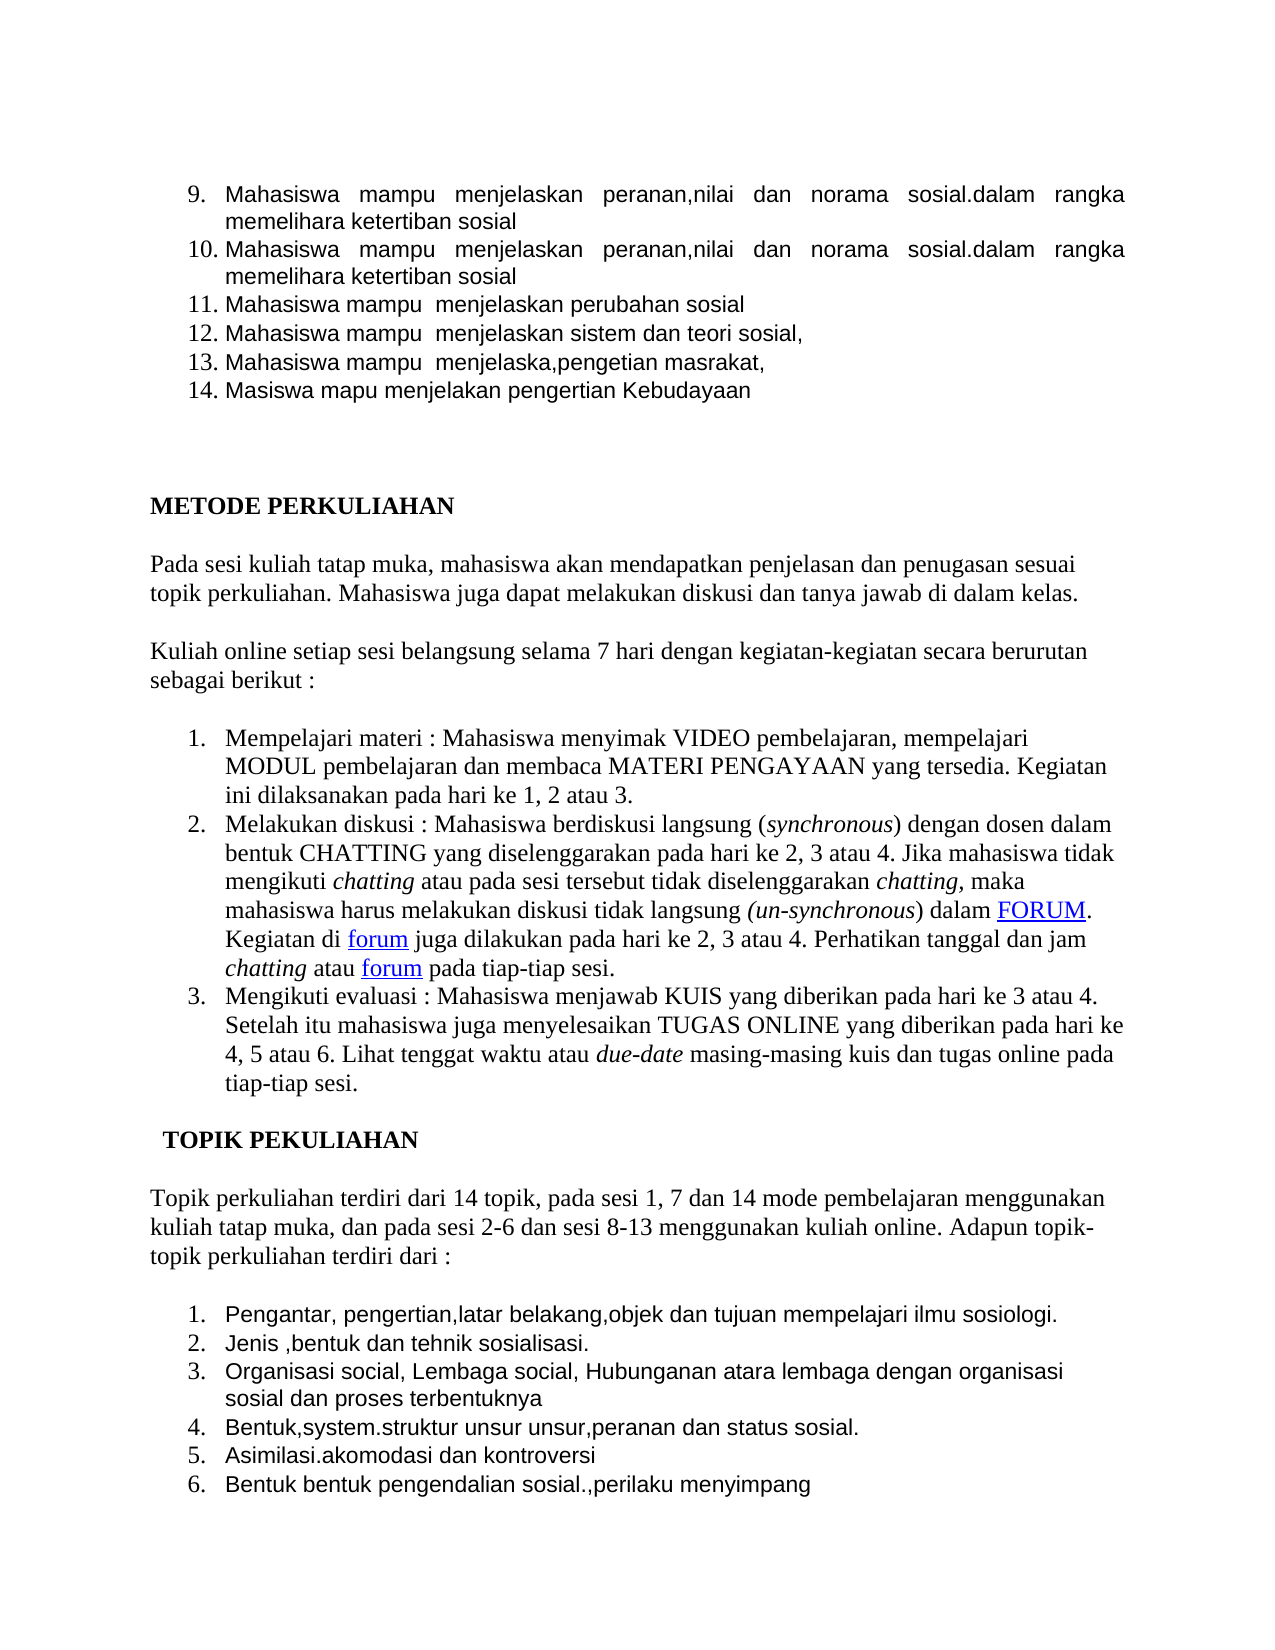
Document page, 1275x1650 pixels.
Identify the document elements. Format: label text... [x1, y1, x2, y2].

list Pengantar, pengertian,latar belakang,objek dan tujuan mempelajari ilmu sosiologi. [187, 1299, 1125, 1328]
list Jenis ,bentuk dan tehnik sosialisasi. [187, 1328, 1125, 1356]
list Mempelajari materi : Mahasiswa menyimak VIDEO pembelajaran, mempelajari MODUL pembelajaran dan membaca MATERI PENGAYAAN yang tersedia. Kegiatan ini dilaksanakan pada hari ke 1, 2 atau 3. [187, 723, 1125, 809]
text Pada sesi kuliah tatap muka, mahasiswa akan mendapatkan penjelasan dan penugasan sesuai topik perkuliahan. Mahasiswa juga dapat melakukan diskusi dan tanya jawab di dalam kelas. [150, 549, 1125, 607]
text Kuliah online setiap sesi belangsung selama 7 hari dengan kegiatan-kegiatan secara berurutan sebagai berikut : [150, 636, 1125, 693]
list Asimilasi.akomodasi dan kontroversi [187, 1440, 1125, 1469]
list Bentuk bentuk pengendalian sosial.,perilaku menyimpang [187, 1469, 1125, 1498]
list Mahasiswa mampu menjelaskan sistem dan teori sosial, [187, 318, 1125, 347]
list Melakukan diskusi : Mahasiswa berdiskusi langsung (synchronous) dengan dosen dalam bentuk CHATTING yang diselenggarakan pada hari ke 2, 3 atau 4. Jika mahasiswa tidak mengikuti chatting atau pada sesi tersebut tidak diselenggarakan chatting, maka mahasiswa harus melakukan diskusi tidak langsung (un-synchronous) dalam FORUM. Kegiatan di forum juga dilakukan pada hari ke 2, 3 atau 4. Perhatikan tanggal dan jam chatting atau forum pada tiap-tiap sesi. [187, 809, 1125, 981]
list Masiswa mapu menjelakan pengertian Kebudayaan [187, 376, 1125, 404]
list Mengikuti evaluasi : Mahasiswa menjawab KUIS yang diberikan pada hari ke 3 atau 4. Setelah itu mahasiswa juga menyelesaikan TUGAS ONLINE yang diberikan pada hari ke 4, 5 atau 6. Lihat tenggat waktu atau due-date masing-masing kuis dan tugas online pada tiap-tiap sesi. [187, 981, 1125, 1096]
list Mahasiswa mampu menjelaskan peranan,nilai dan norama sosial.dalam rangka memelihara ketertiban sosial [187, 234, 1125, 289]
list Mahasiswa mampu menjelaskan peranan,nilai dan norama sosial.dalam rangka memelihara ketertiban sosial [187, 179, 1125, 234]
text TOPIK PEKULIAHAN [150, 1126, 1125, 1154]
text Topik perkuliahan terdiri dari 14 topik, pada sesi 1, 7 dan 14 mode pembelajaran menggunakan kuliah tatap muka, dan pada sesi 2-6 dan sesi 8-13 menggunakan kuliah online. Adapun topik-topik perkuliahan terdiri dari : [150, 1183, 1125, 1270]
list Bentuk,system.struktur unsur unsur,peranan dan status sosial. [187, 1412, 1125, 1440]
text METODE PERKULIAHAN [150, 491, 1125, 520]
list Mahasiswa mampu menjelaskan perubahan sosial [187, 289, 1125, 318]
list Organisasi social, Lembaga social, Hubunganan atara lembaga dengan organisasi sosial dan proses terbentuknya [187, 1356, 1125, 1412]
list Mahasiswa mampu menjelaska,pengetian masrakat, [187, 347, 1125, 376]
